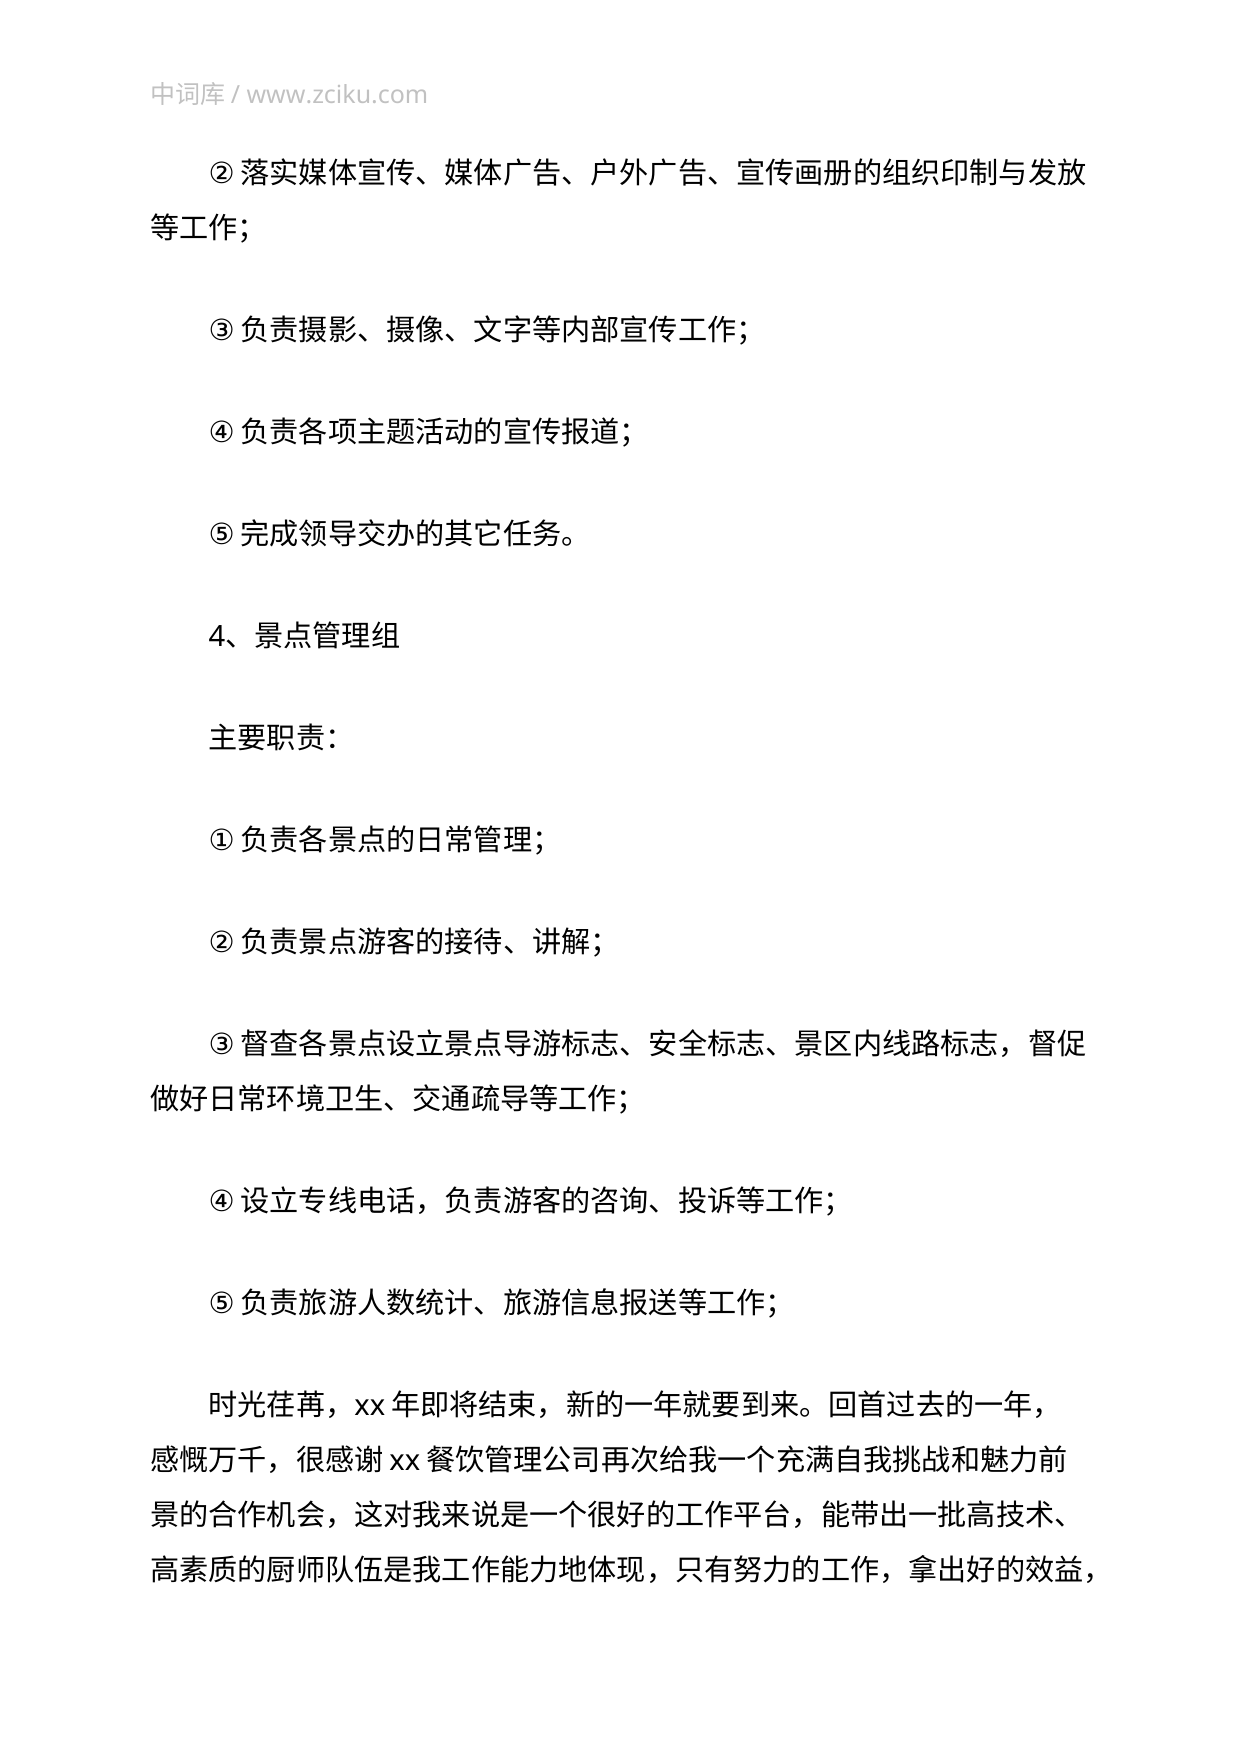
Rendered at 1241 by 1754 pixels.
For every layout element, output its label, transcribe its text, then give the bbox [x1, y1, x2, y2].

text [150, 1381, 1090, 1588]
text ②负责景点游客的接待、讲解； [150, 918, 1090, 961]
text ③负责摄影、摄像、文字等内部宣传工作； [150, 307, 1090, 349]
text ②落实媒体宣传、媒体广告、户外广告、宣传画册的组织印制与发放等工作； [150, 150, 1090, 247]
text ⑤完成领导交办的其它任务。 [150, 511, 1090, 553]
text ③督查各景点设立景点导游标志、安全标志、景区内线路标志，督促做好日常环境卫生、交通疏导等工作； [150, 1020, 1090, 1118]
text 主要职责： [150, 715, 1090, 757]
text ④设立专线电话，负责游客的咨询、投诉等工作； [150, 1177, 1090, 1219]
text ①负责各景点的日常管理； [150, 816, 1090, 859]
text 4、景点管理组 [150, 613, 1090, 655]
text ⑤负责旅游人数统计、旅游信息报送等工作； [150, 1279, 1090, 1322]
text ④负责各项主题活动的宣传报道； [150, 409, 1090, 451]
